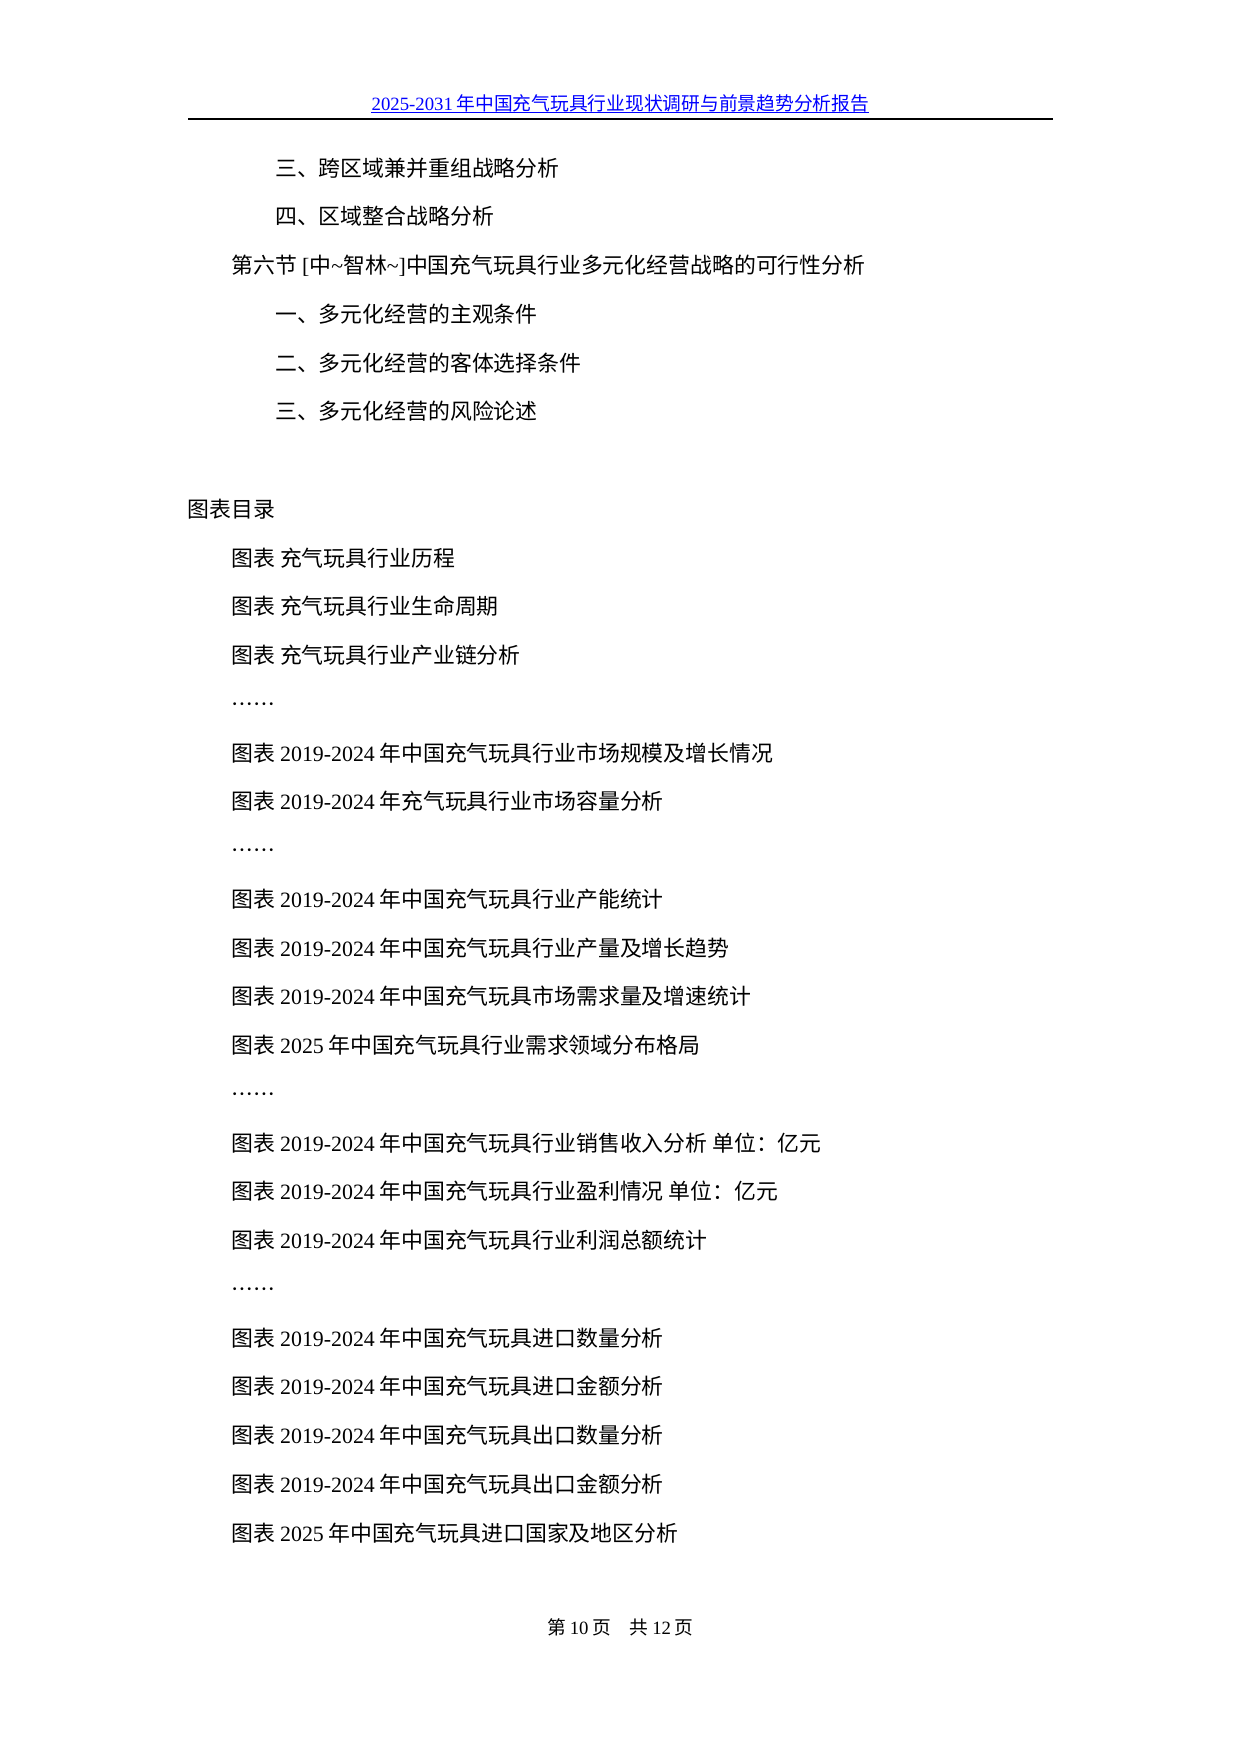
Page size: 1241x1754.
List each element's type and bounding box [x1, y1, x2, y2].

text [187, 150, 1053, 1548]
